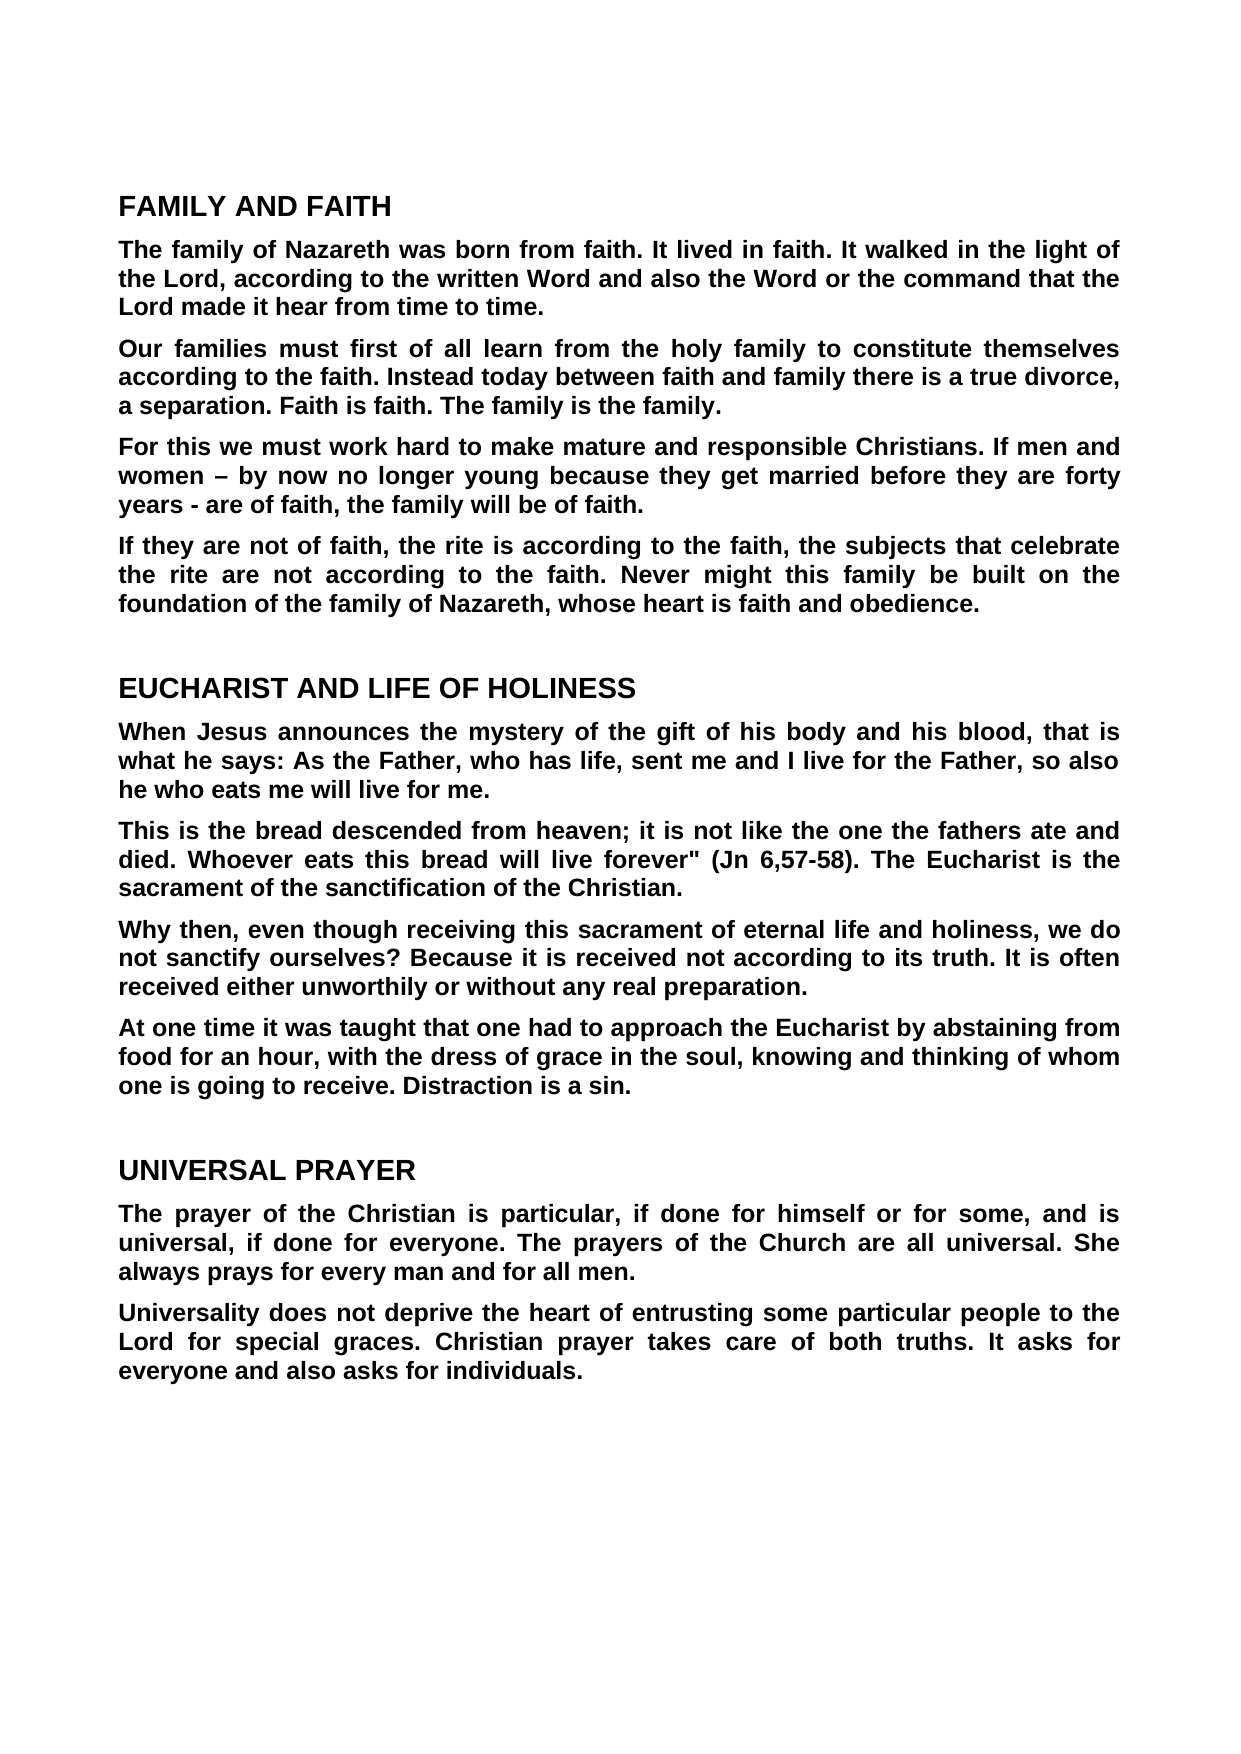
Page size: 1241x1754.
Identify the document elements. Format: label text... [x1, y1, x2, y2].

text UNIVERSAL PRAYER [118, 1153, 1122, 1187]
text At one time it was taught that one had to approach the Eucharist by abstaining from food for an hour, with the dress of grace in the soul, knowing and thinking of whom one is going to receive. Distraction is a sin. [118, 1013, 1122, 1100]
text Universality does not deprive the heart of entrusting some particular people to the Lord for special graces. Christian prayer takes care of both truths. It asks for everyone and also asks for individuals. [118, 1298, 1122, 1384]
text When Jesus announces the mystery of the gift of his body and his blood, that is what he says: As the Father, who has life, sent me and I live for the Father, so also he who eats me will live for me. [118, 717, 1122, 803]
text This is the bread descended from heaven; it is not like the one the fathers ate and died. Whoever eats this bread will live forever" (Jn 6,57-58). The Eucharist is the sacrament of the sanctification of the Christian. [118, 816, 1122, 902]
text The prayer of the Christian is particular, if done for himself or for some, and is universal, if done for everyone. The prayers of the Church are all universal. She always prays for every man and for all men. [118, 1199, 1122, 1286]
text If they are not of faith, the rite is according to the faith, the subjects that celebrate the rite are not according to the faith. Never might this family be built on the foundation of the family of Nazareth, whose heart is faith and obedience. [118, 531, 1122, 617]
text FAMILY AND FAITH [118, 189, 1122, 222]
text The family of Nazareth was born from faith. It lived in faith. It walked in the light of the Lord, according to the written Word and also the Word or the command that the Lord made it hear from time to time. [118, 235, 1122, 321]
text For this we must work hard to make mature and responsible Christians. If men and women – by now no longer young because they get married before they are forty years - are of faith, the family will be of faith. [118, 432, 1122, 519]
text EUCHARIST AND LIFE OF HOLINESS [118, 671, 1122, 705]
text Why then, even though receiving this sacrament of eternal life and holiness, we do not sanctify ourselves? Because it is received not according to its truth. It is often received either unworthily or without any real preparation. [118, 915, 1122, 1001]
text Our families must first of all learn from the holy family to constitute themselves according to the faith. Instead today between faith and family there is a true divorce, a separation. Faith is faith. The family is the family. [118, 334, 1122, 420]
